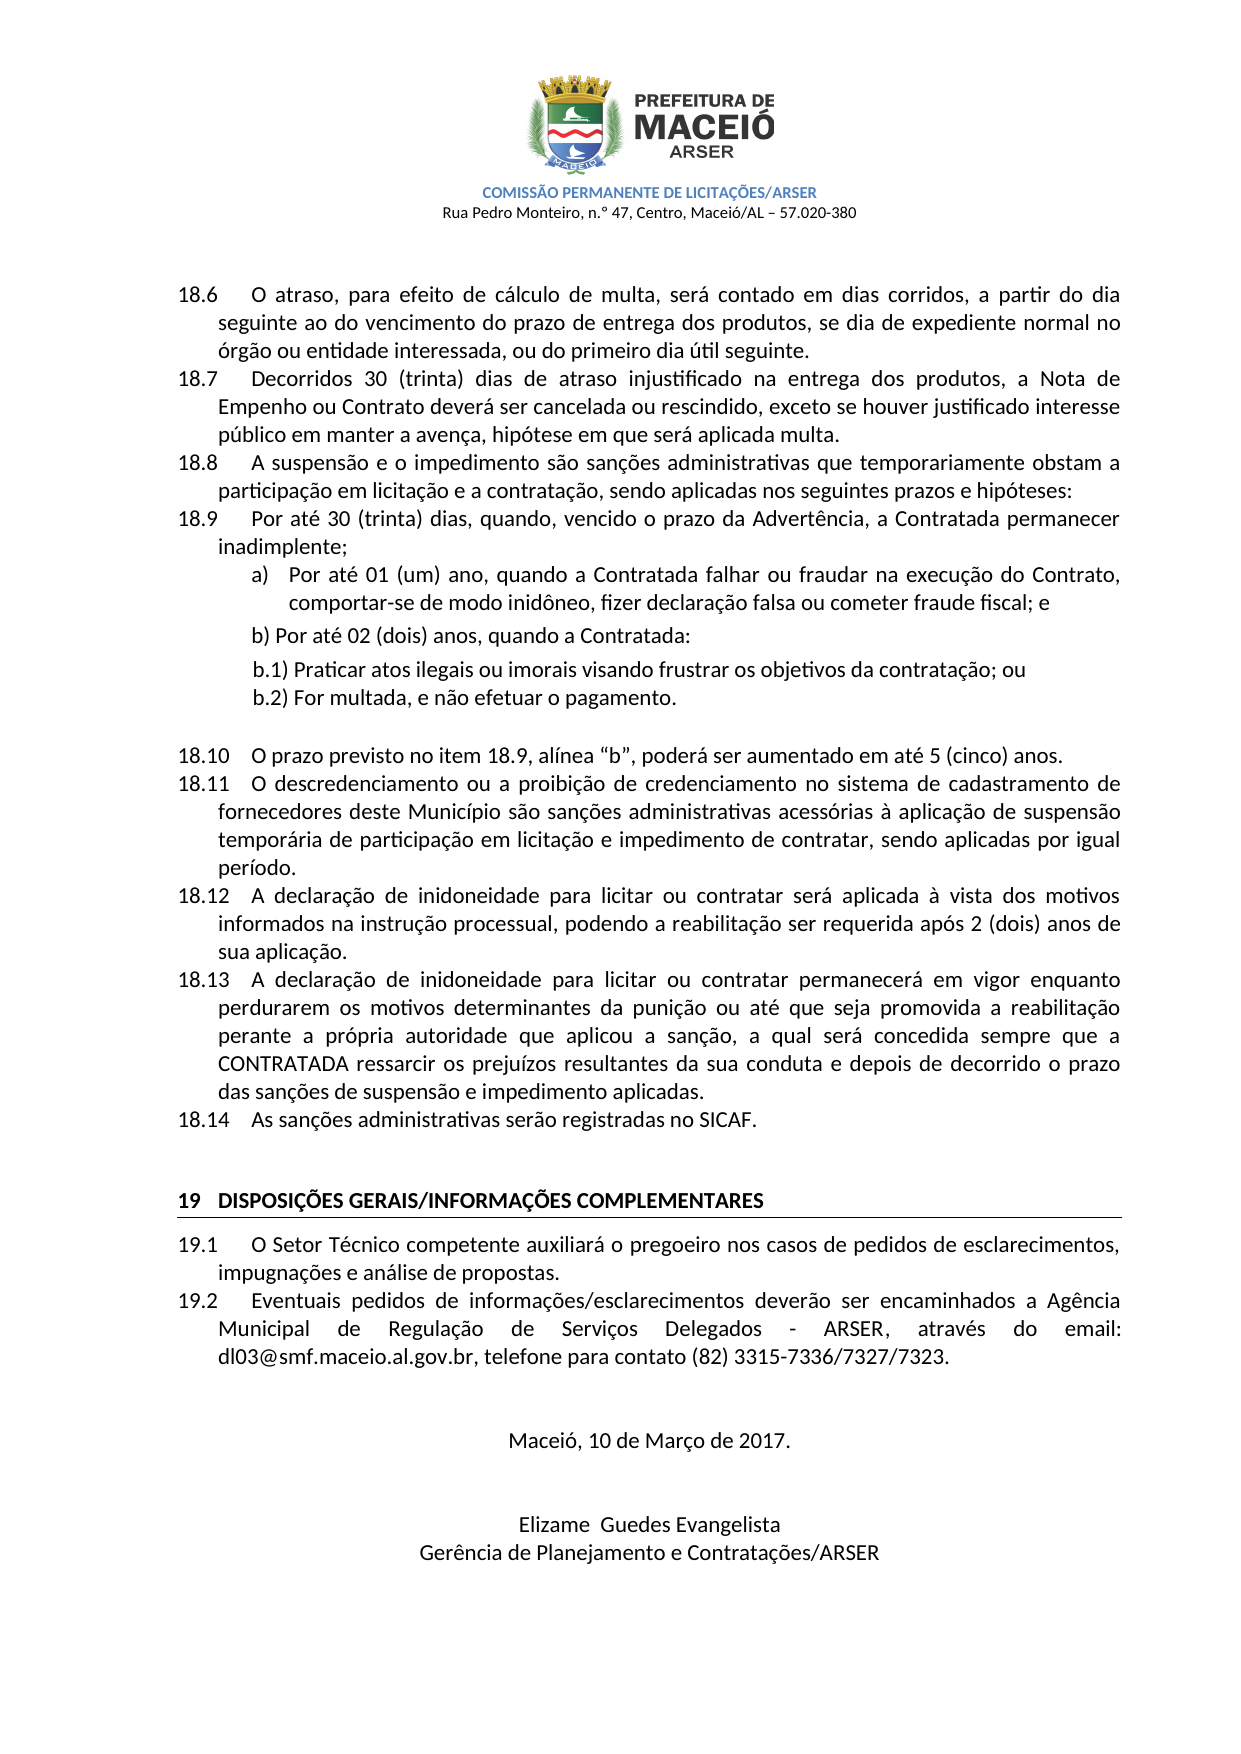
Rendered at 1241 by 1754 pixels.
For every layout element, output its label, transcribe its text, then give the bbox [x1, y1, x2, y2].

list b) Por até 02 (dois) anos, quando a Contratada: [251, 621, 1122, 649]
list Decorridos 30 (trinta) dias de atraso injustificado na entrega dos produtos, a Nota de Empenho ou Contrato deverá ser cancelada ou rescindido, exceto se houver justificado interesse público em manter a avença, hipótese em que será aplicada multa. [177, 364, 1122, 448]
list O Setor Técnico competente auxiliará o pregoeiro nos casos de pedidos de esclarecimentos, impugnações e análise de propostas. [177, 1230, 1122, 1286]
picture [525, 73, 774, 176]
list Por até 01 (um) ano, quando a Contratada falhar ou fraudar na execução do Contrato, comportar-se de modo inidôneo, fizer declaração falsa ou cometer fraude fiscal; e [251, 560, 1122, 616]
list Eventuais pedidos de informações/esclarecimentos deverão ser encaminhados a Agência Municipal de Regulação de Serviços Delegados - ARSER, através do email: dl03@smf.maceio.al.gov.br, telefone para contato (82) 3315-7336/7327/7323. [177, 1286, 1122, 1370]
list A declaração de inidoneidade para licitar ou contratar permanecerá em vigor enquanto perdurarem os motivos determinantes da punição ou até que seja promovida a reabilitação perante a própria autoridade que aplicou a sanção, a qual será concedida sempre que a CONTRATADA ressarcir os prejuízos resultantes da sua conduta e depois de decorrido o prazo das sanções de suspensão e impedimento aplicadas. [177, 965, 1122, 1106]
text b.1) Praticar atos ilegais ou imorais visando frustrar os objetivos da contratação; ou [252, 655, 1122, 683]
list O atraso, para efeito de cálculo de multa, será contado em dias corridos, a partir do dia seguinte ao do vencimento do prazo de entrega dos produtos, se dia de expediente normal no órgão ou entidade interessada, ou do primeiro dia útil seguinte. [177, 280, 1122, 364]
list A suspensão e o impedimento são sanções administrativas que temporariamente obstam a participação em licitação e a contratação, sendo aplicadas nos seguintes prazos e hipóteses: [177, 448, 1122, 504]
list Por até 30 (trinta) dias, quando, vencido o prazo da Advertência, a Contratada permanecer inadimplente; [177, 504, 1122, 560]
list DISPOSIÇÕES GERAIS/INFORMAÇÕES COMPLEMENTARES [177, 1187, 1122, 1217]
text Elizame Guedes Evangelista [177, 1510, 1122, 1538]
list As sanções administrativas serão registradas no SICAF. [177, 1106, 1122, 1133]
text Gerência de Planejamento e Contratações/ARSER [177, 1538, 1122, 1566]
list A declaração de inidoneidade para licitar ou contratar será aplicada à vista dos motivos informados na instrução processual, podendo a reabilitação ser requerida após 2 (dois) anos de sua aplicação. [177, 881, 1122, 965]
list O descredenciamento ou a proibição de credenciamento no sistema de cadastramento de fornecedores deste Município são sanções administrativas acessórias à aplicação de suspensão temporária de participação em licitação e impedimento de contratar, sendo aplicadas por igual período. [177, 769, 1122, 881]
list O prazo previsto no item 18.9, alínea “b”, poderá ser aumentado em até 5 (cinco) anos. [177, 741, 1122, 769]
text b.2) For multada, e não efetuar o pagamento. [252, 683, 1122, 711]
text Maceió, 10 de Março de 2017. [177, 1426, 1122, 1454]
